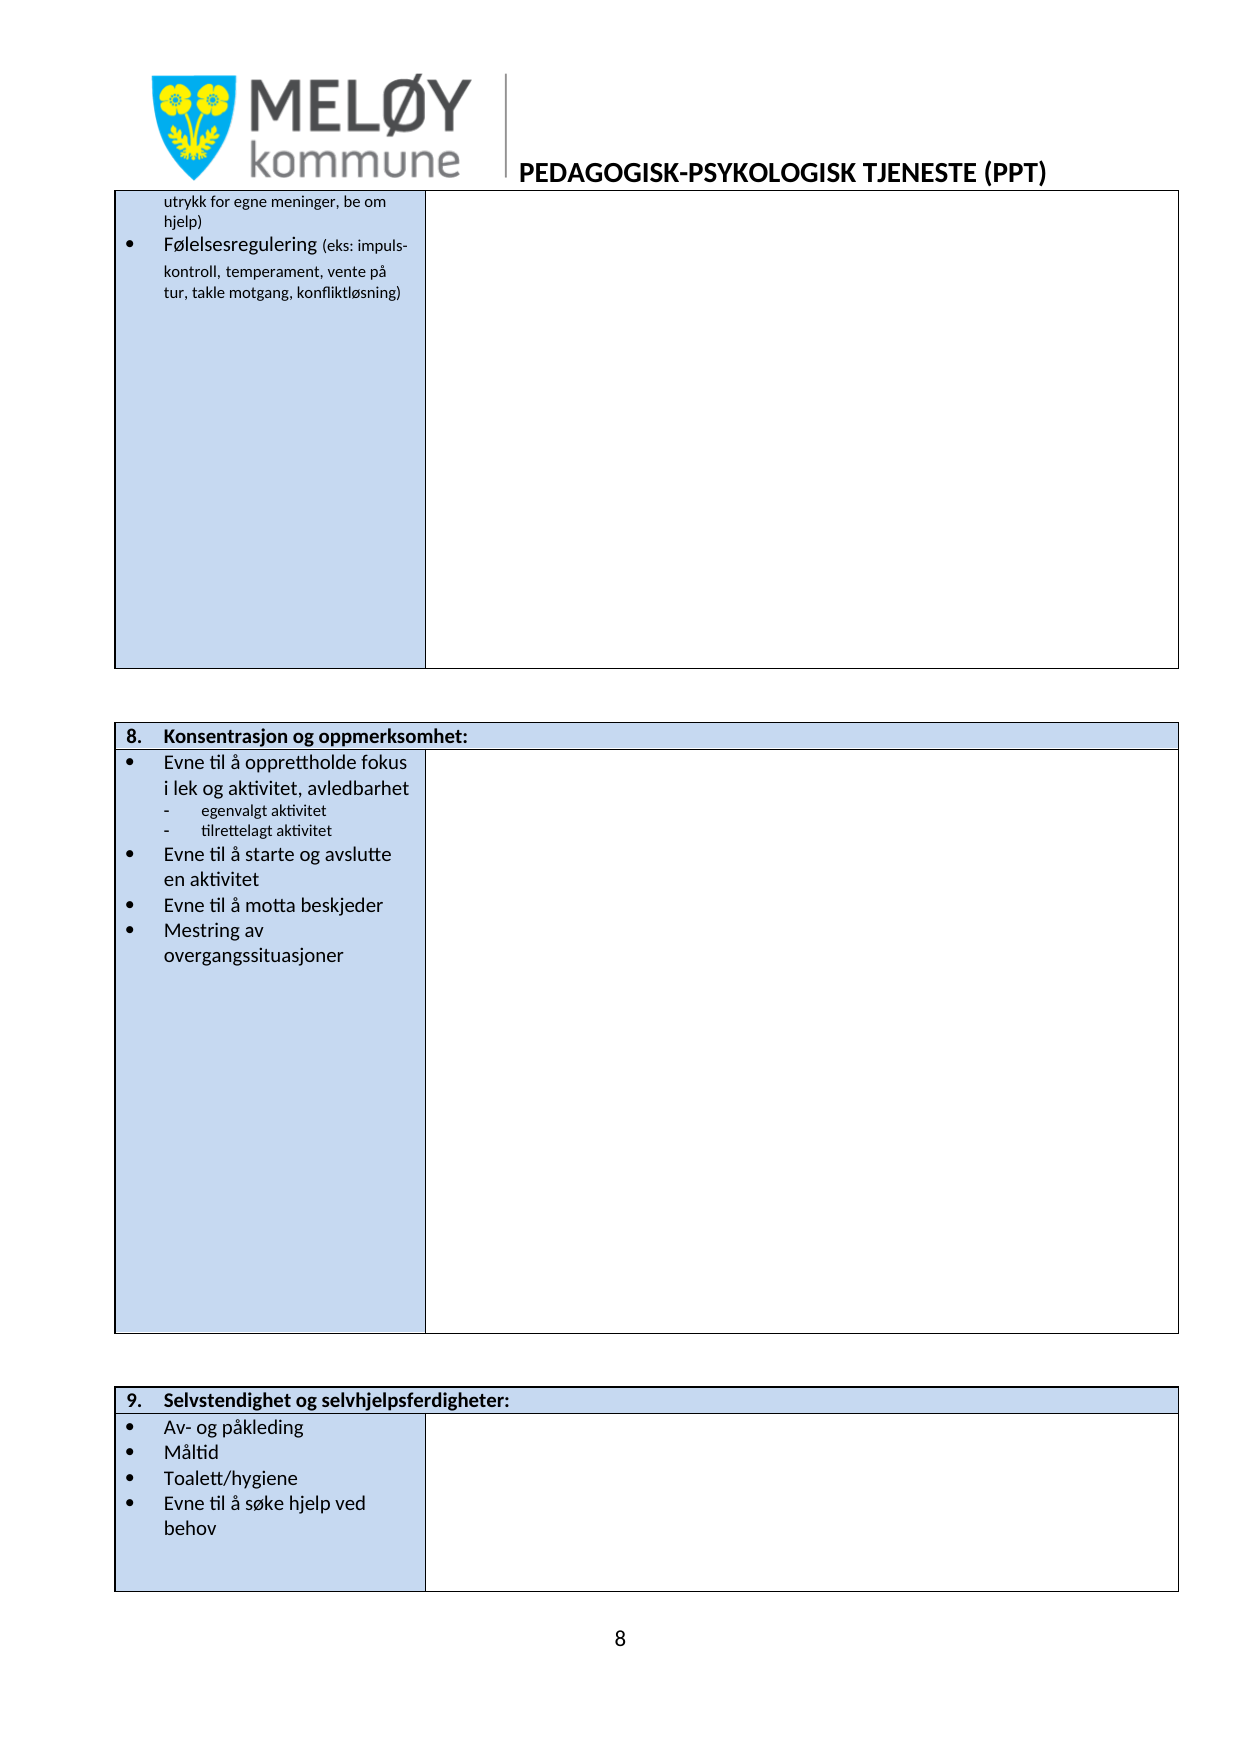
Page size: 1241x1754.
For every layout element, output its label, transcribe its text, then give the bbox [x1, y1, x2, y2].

table_cell [426, 750, 1178, 1332]
table_header Selvstendighet og selvhjelpsferdigheter: [116, 1388, 1178, 1413]
table_cell [426, 191, 1178, 668]
table_cell Evne til å opprettholde fokus i lek og aktivitet, avledbarhet egenvalgt aktivitet tilrettelagt aktivitet Evne til å starte og avslutte en aktivitet Evne til å motta beskjeder Mestring av overgangssituasjoner [116, 750, 425, 1332]
table_header Konsentrasjon og oppmerksomhet: [116, 723, 1178, 748]
table_cell [426, 1414, 1178, 1591]
table_cell Av- og påkleding Måltid Toalett/hygiene Evne til å søke hjelp ved behov [116, 1414, 425, 1591]
picture [147, 73, 514, 183]
